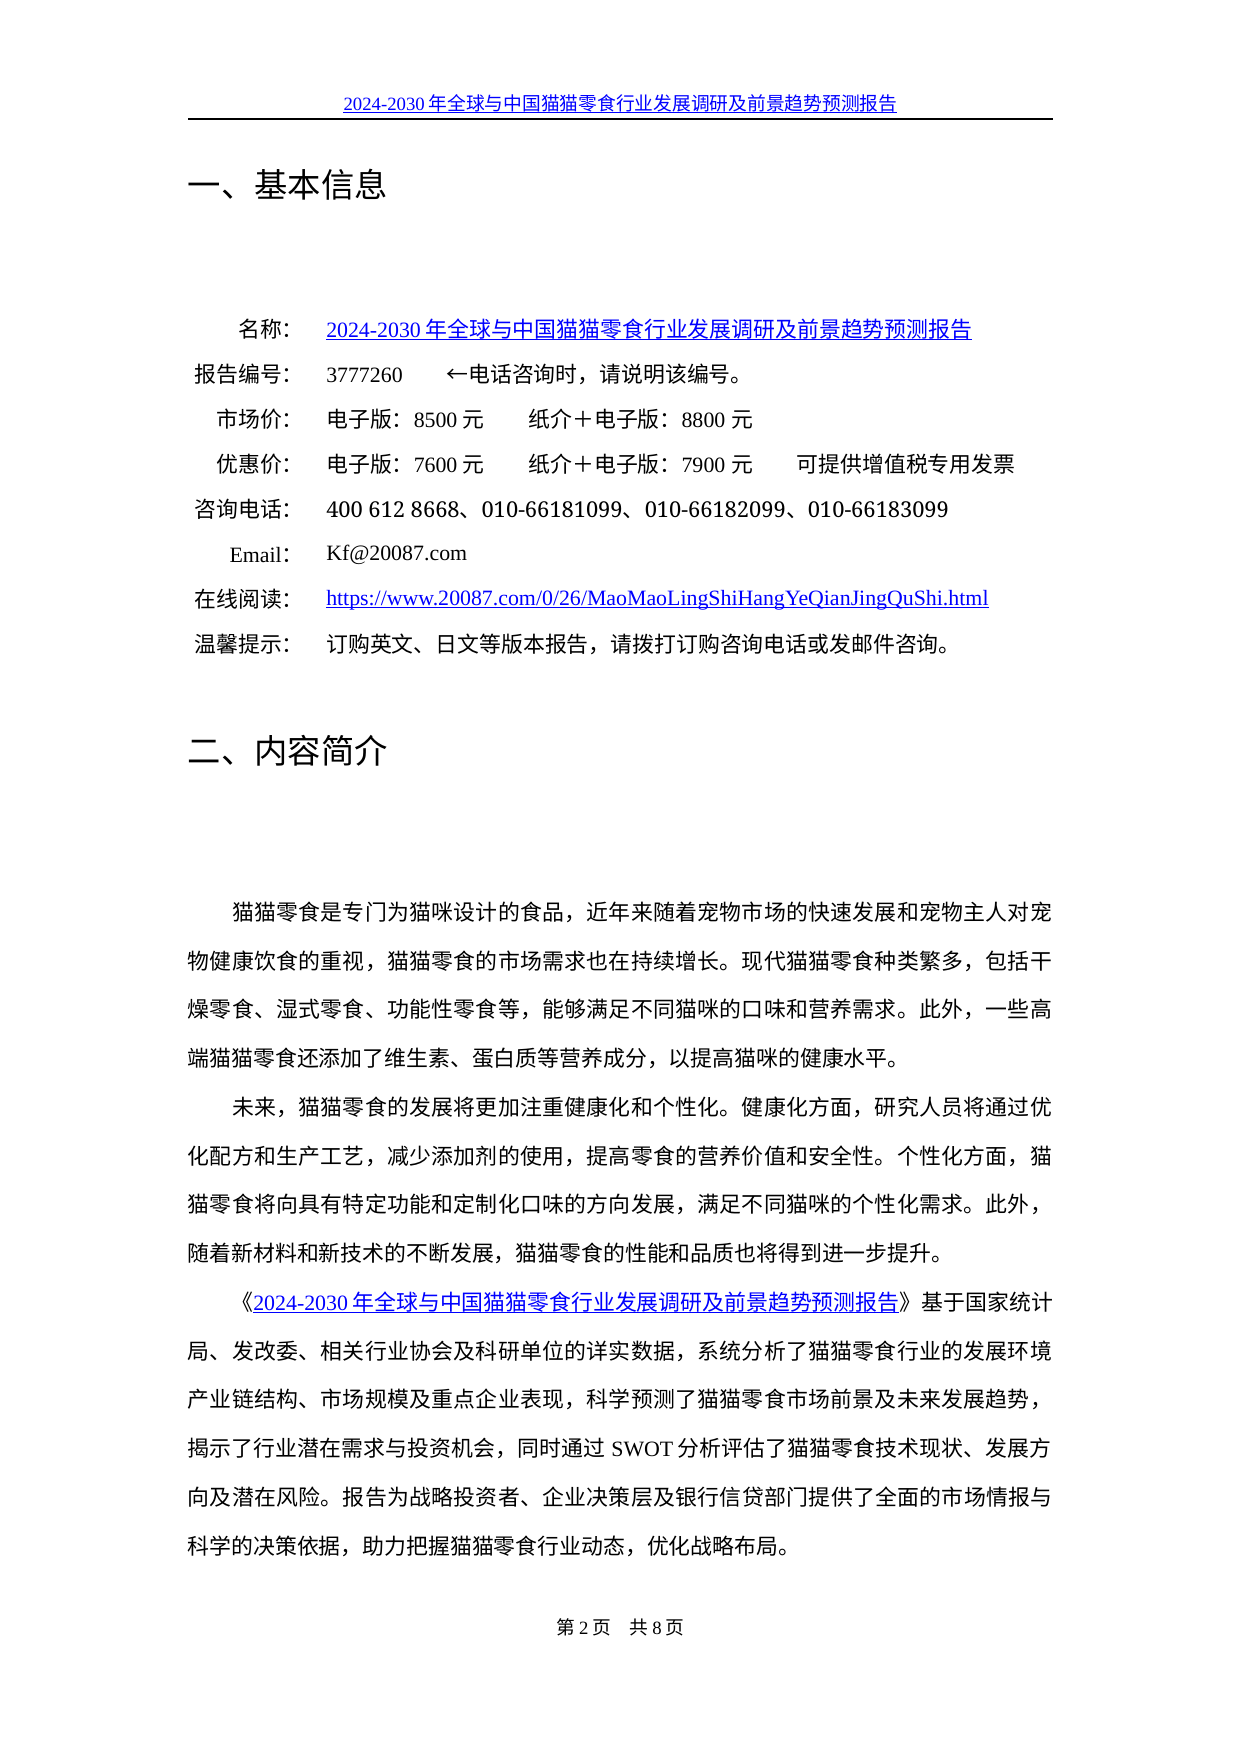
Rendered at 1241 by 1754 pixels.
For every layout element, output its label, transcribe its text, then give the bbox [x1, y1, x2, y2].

table_cell [315, 582, 1073, 627]
table_cell 3777260 ←电话咨询时，请说明该编号。 [315, 357, 1073, 402]
table_cell Kf@20087.com [315, 537, 1073, 582]
table_header 2024-2030年全球与中国猫猫零食行业发展调研及前景趋势预测报告 [315, 312, 1073, 357]
table_cell 报告编号： [167, 357, 315, 402]
title 一、基本信息 [187, 150, 1053, 215]
table_cell 优惠价： [167, 447, 315, 492]
table_header 名称： [167, 312, 315, 357]
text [187, 894, 1053, 1561]
table_cell 订购英文、日文等版本报告，请拨打订购咨询电话或发邮件咨询。 [315, 627, 1073, 672]
title 二、内容简介 [187, 717, 1053, 782]
table_cell 咨询电话： [167, 492, 315, 537]
table_cell 市场价： [167, 402, 315, 447]
table_cell 电子版：8500 元 纸介＋电子版：8800 元 [315, 402, 1073, 447]
table_cell Email： [167, 537, 315, 582]
table_cell 温馨提示： [167, 627, 315, 672]
table_cell 在线阅读： [167, 582, 315, 627]
table_cell 400 612 8668、010-66181099、010-66182099、010-66183099 [315, 492, 1073, 537]
table_cell 电子版：7600 元 纸介＋电子版：7900 元 可提供增值税专用发票 [315, 447, 1073, 492]
